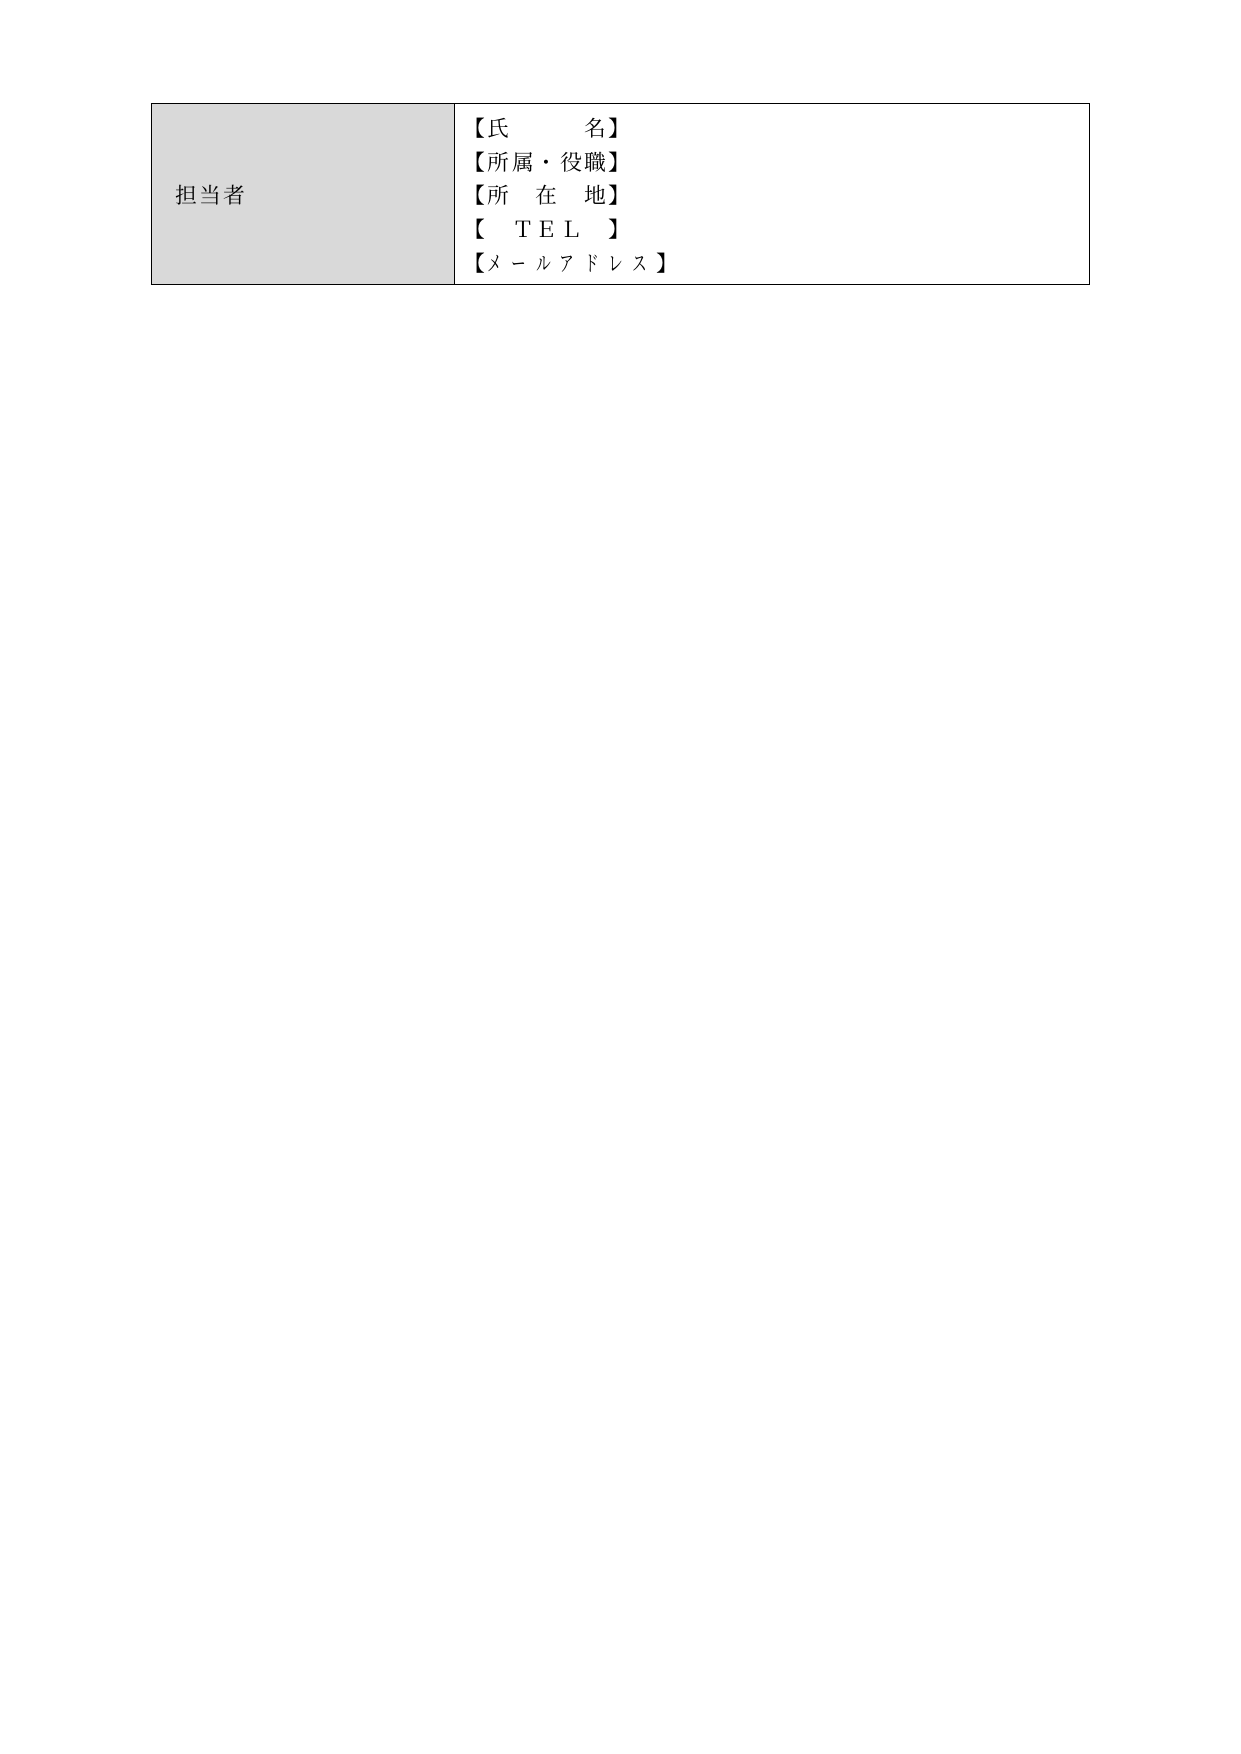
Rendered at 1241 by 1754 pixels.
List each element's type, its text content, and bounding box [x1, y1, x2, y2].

table_cell 担当者 [152, 104, 454, 284]
table_cell 【氏 名】 【所属・役職】 【所 在 地】 【 ＴＥＬ 】 【メールアドレス】 [455, 104, 1089, 284]
